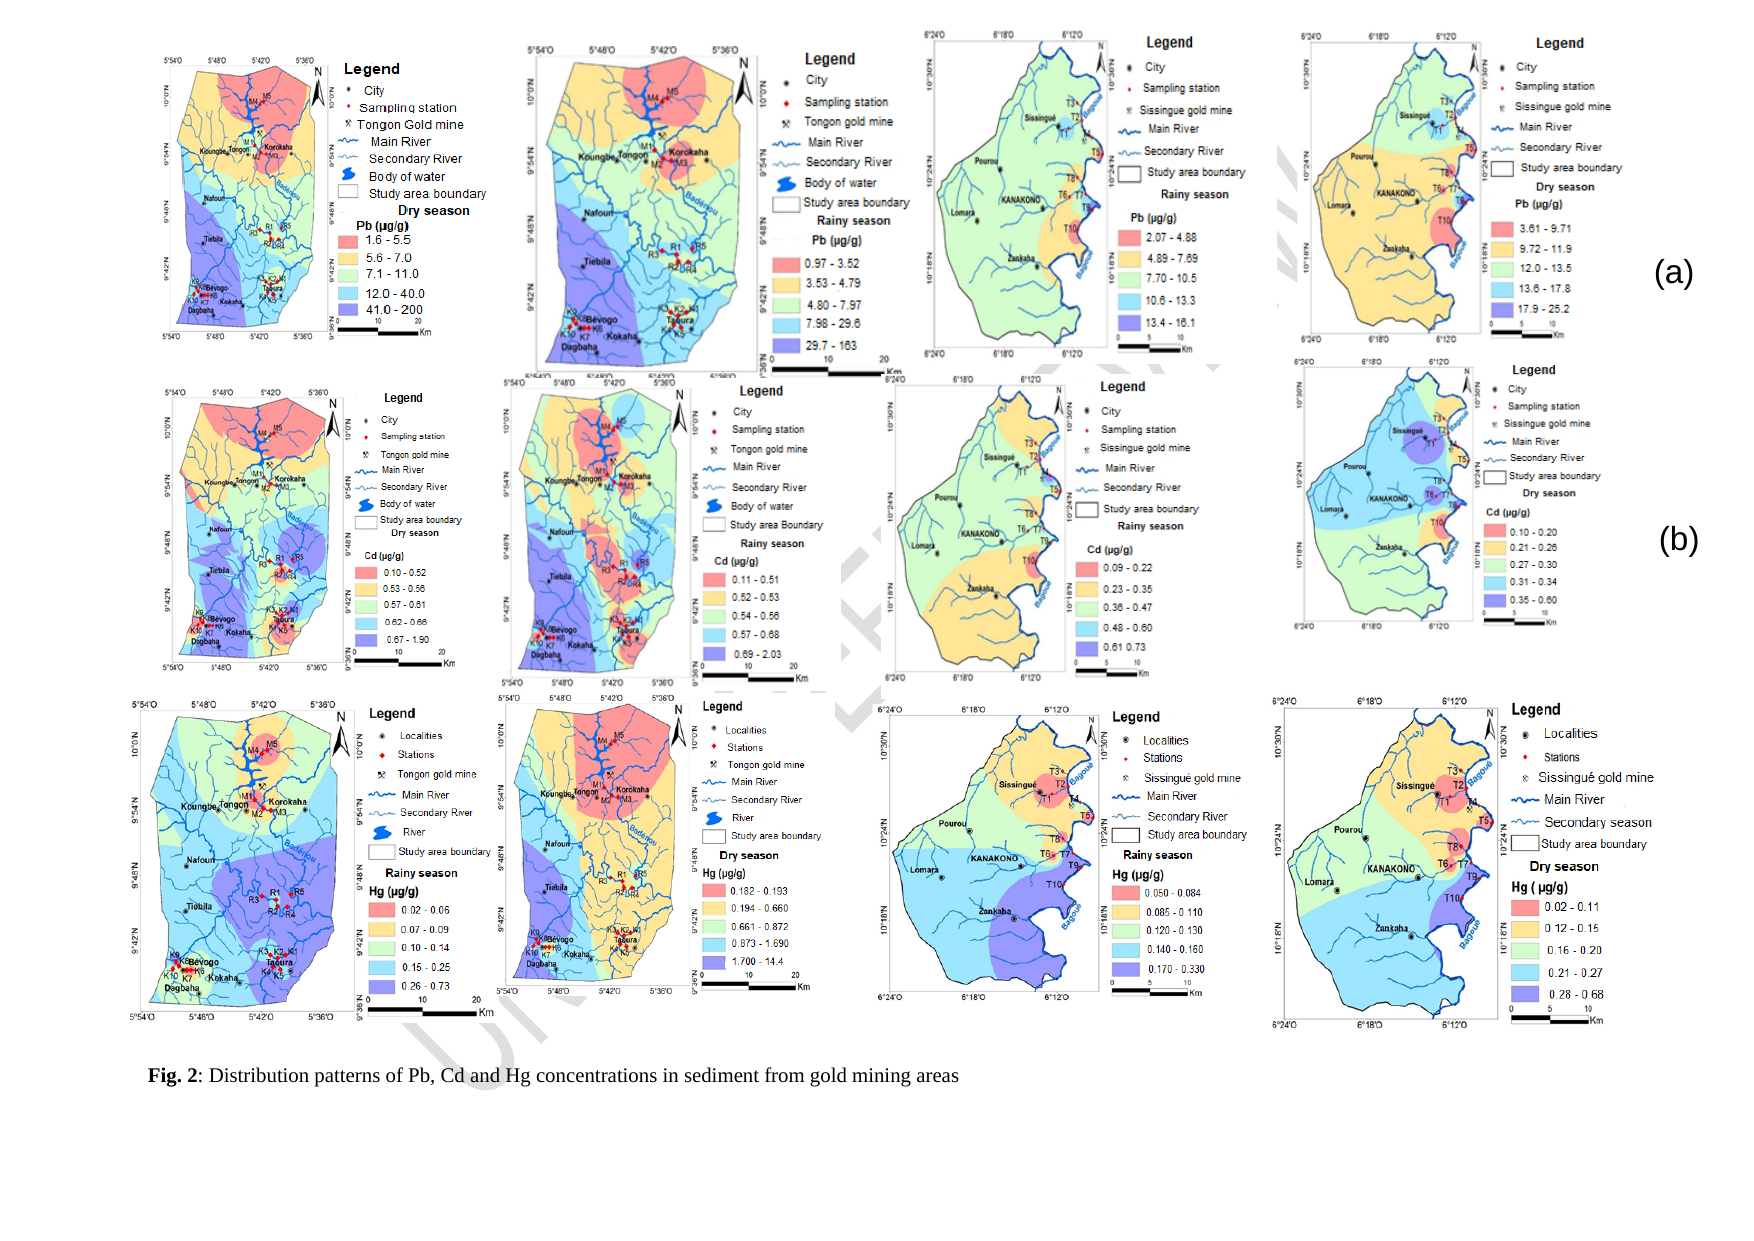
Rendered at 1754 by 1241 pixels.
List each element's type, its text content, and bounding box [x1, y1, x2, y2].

text Fig. 2: Distribution patterns of Pb, Cd and Hg concentrations in sediment from gold mining areas [148, 1062, 1606, 1087]
picture [1266, 695, 1656, 1035]
picture [1290, 357, 1629, 668]
picture [127, 693, 835, 1023]
picture [872, 704, 1253, 1006]
picture [161, 29, 1278, 699]
picture [1297, 31, 1656, 349]
